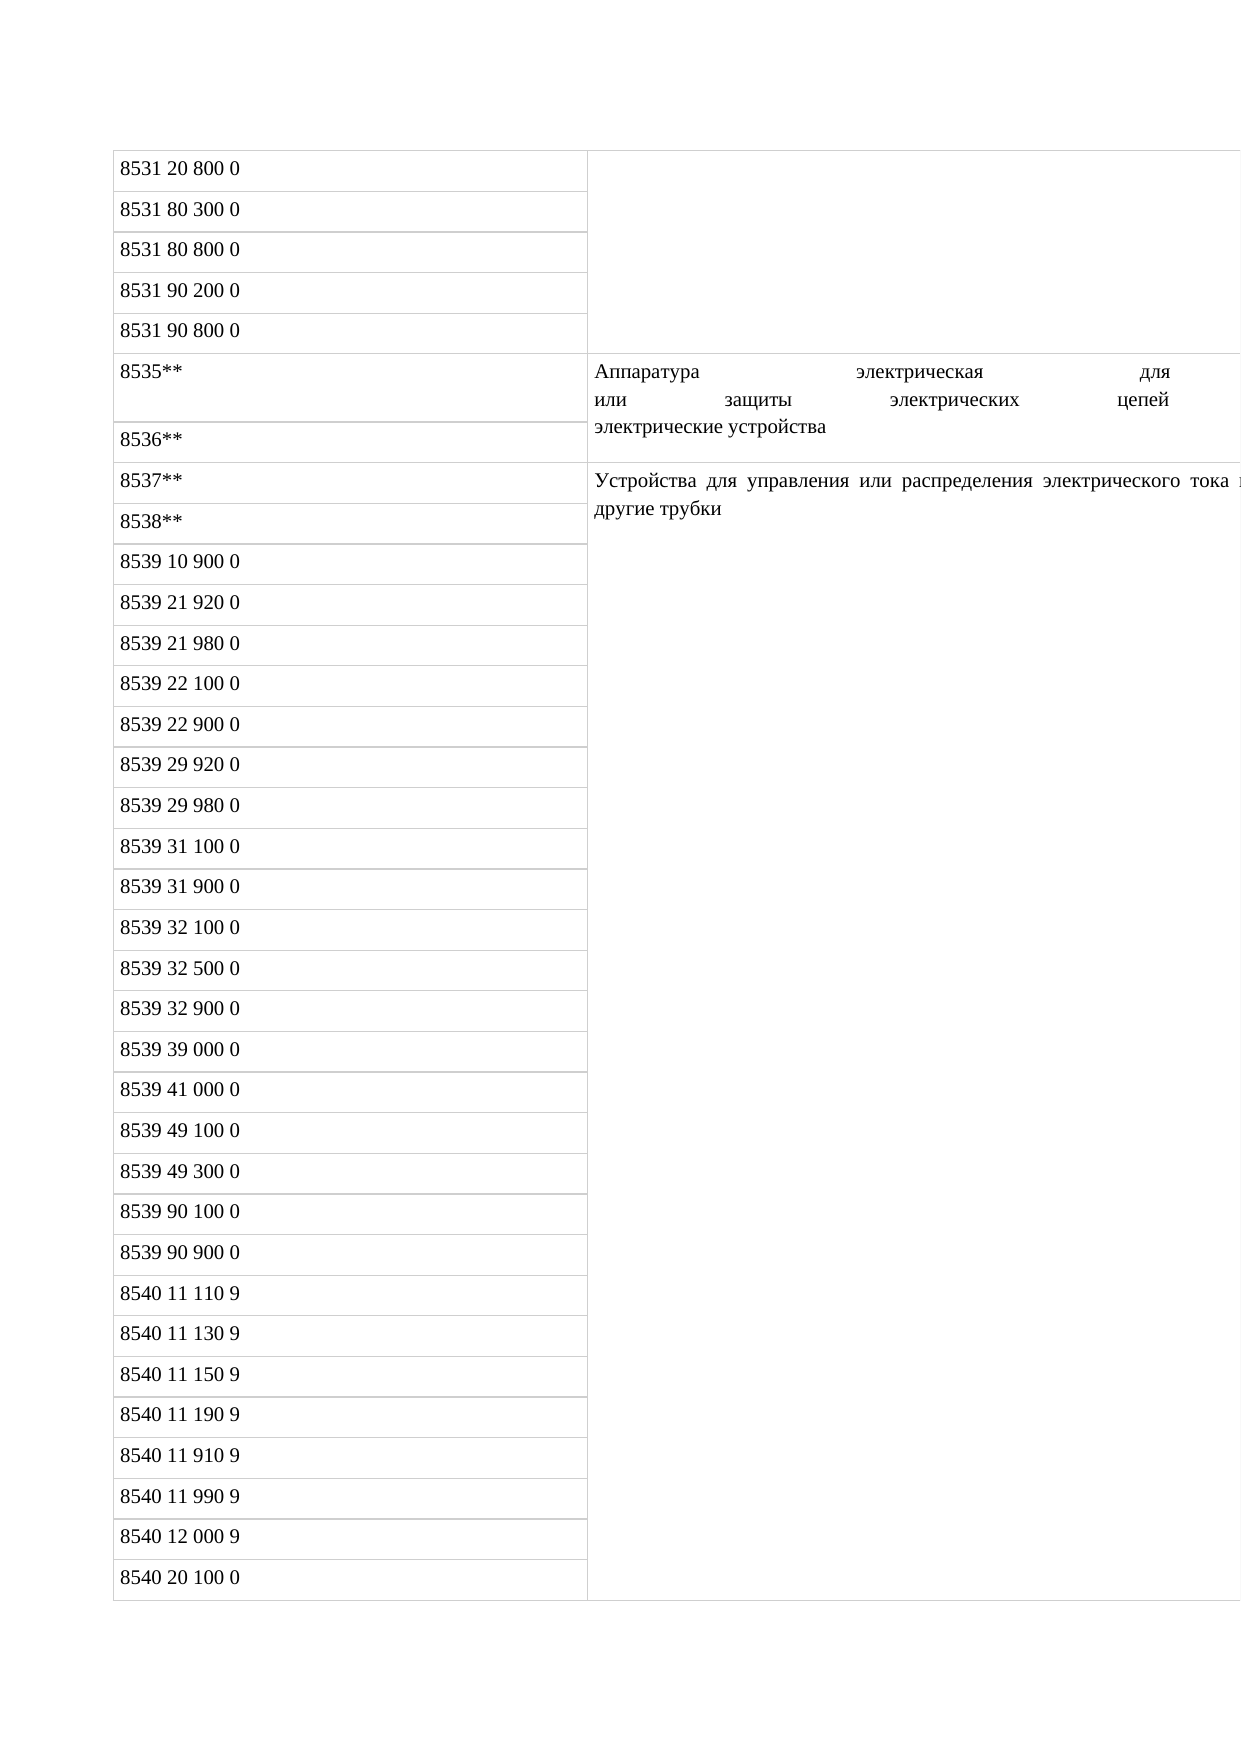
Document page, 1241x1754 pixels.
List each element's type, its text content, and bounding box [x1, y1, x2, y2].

table_cell 8531 90 200 0 [114, 273, 587, 312]
table_cell Устройства для управления или распределения электрического тока и их части, лампы и другие трубки [588, 463, 1240, 1599]
table_cell 8539 41 000 0 [114, 1073, 587, 1112]
table_cell 8539 32 500 0 [114, 951, 587, 990]
table_cell 8536** [114, 423, 587, 462]
table_cell 8539 29 920 0 [114, 748, 587, 787]
table_cell 8539 29 980 0 [114, 788, 587, 828]
table_cell 8539 49 100 0 [114, 1113, 587, 1153]
table_cell 8539 90 100 0 [114, 1195, 587, 1234]
table_cell 8531 80 300 0 [114, 192, 587, 231]
table_cell 8531 80 800 0 [114, 233, 587, 272]
table_cell 8539 22 900 0 [114, 707, 587, 746]
table_cell 8540 12 000 9 [114, 1520, 587, 1559]
table_cell 8538** [114, 504, 587, 543]
table_cell 8540 11 910 9 [114, 1438, 587, 1478]
table_cell 8540 11 150 9 [114, 1357, 587, 1396]
table_cell 8540 11 130 9 [114, 1316, 587, 1356]
table_cell 8539 22 100 0 [114, 666, 587, 706]
table_cell 8535** [114, 354, 587, 421]
table_cell 8539 90 900 0 [114, 1235, 587, 1274]
table_cell 8539 49 300 0 [114, 1154, 587, 1193]
table_cell 8540 11 990 9 [114, 1479, 587, 1518]
table_cell 8540 20 100 0 [114, 1560, 587, 1599]
table_cell 8539 21 920 0 [114, 585, 587, 624]
table_cell 8539 31 900 0 [114, 870, 587, 909]
table_cell 8539 21 980 0 [114, 626, 587, 665]
table_cell Аппаратура электрическая для коммутации или защиты электрических цепей и другие электрические устройства [588, 354, 1240, 462]
table_cell 8539 32 900 0 [114, 991, 587, 1031]
table_cell 8539 39 000 0 [114, 1032, 587, 1071]
table_cell 8531 20 800 0 [114, 151, 587, 191]
table_cell 8540 11 110 9 [114, 1276, 587, 1315]
table_cell 8537** [114, 463, 587, 503]
table_cell 8539 10 900 0 [114, 545, 587, 584]
table_cell 8531 90 800 0 [114, 314, 587, 353]
table_cell 8539 32 100 0 [114, 910, 587, 949]
table_cell 8540 11 190 9 [114, 1398, 587, 1437]
table_cell 8539 31 100 0 [114, 829, 587, 868]
